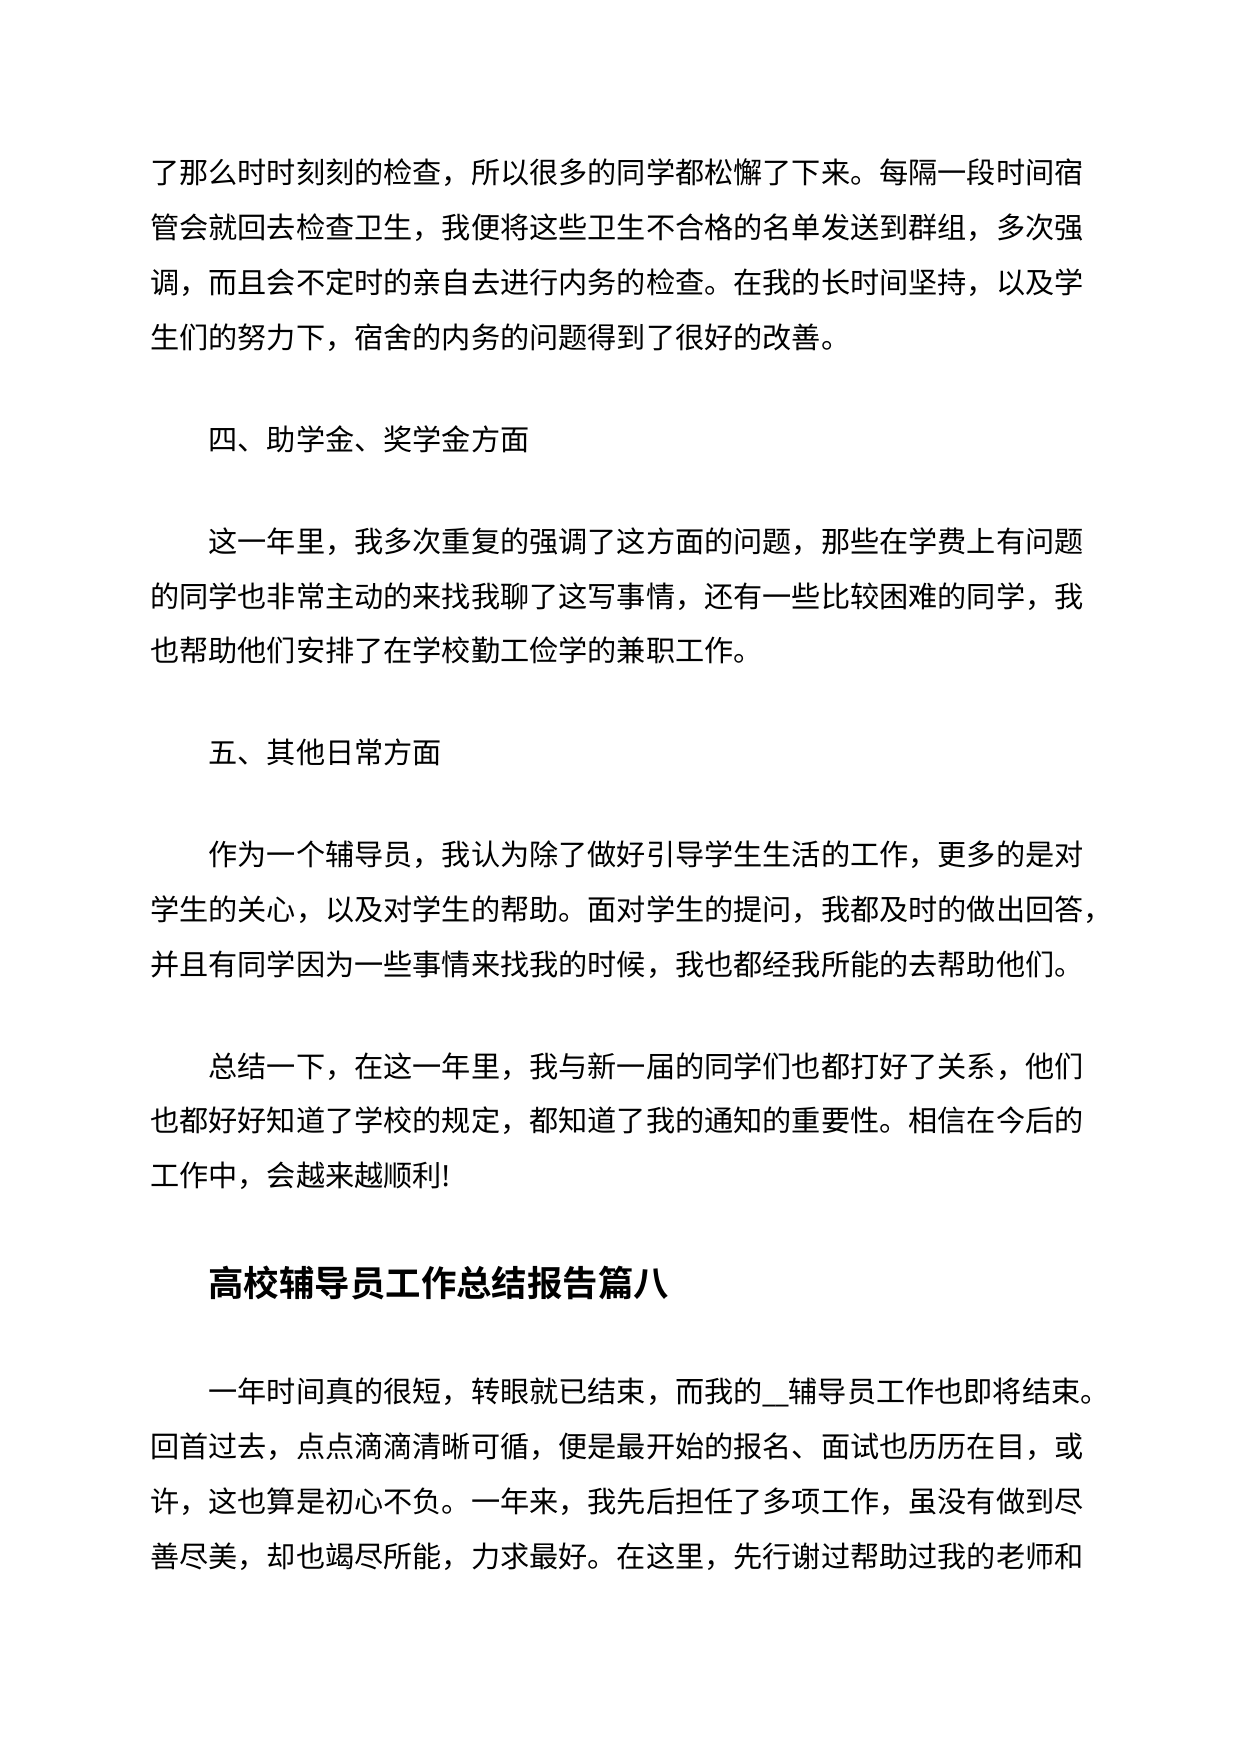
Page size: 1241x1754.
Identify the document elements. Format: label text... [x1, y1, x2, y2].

text 五、其他日常方面 [150, 730, 1090, 772]
text 总结一下，在这一年里，我与新一届的同学们也都打好了关系，他们也都好好知道了学校的规定，都知道了我的通知的重要性。相信在今后的工作中，会越来越顺利! [150, 1043, 1090, 1195]
text 作为一个辅导员，我认为除了做好引导学生生活的工作，更多的是对学生的关心，以及对学生的帮助。面对学生的提问，我都及时的做出回答，并且有同学因为一些事情来找我的时候，我也都经我所能的去帮助他们。 [150, 832, 1090, 984]
text 四、助学金、奖学金方面 [150, 416, 1090, 459]
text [150, 1368, 1090, 1575]
text 高校辅导员工作总结报告篇八 [150, 1255, 1090, 1306]
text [150, 150, 1090, 357]
text 这一年里，我多次重复的强调了这方面的问题，那些在学费上有问题的同学也非常主动的来找我聊了这写事情，还有一些比较困难的同学，我也帮助他们安排了在学校勤工俭学的兼职工作。 [150, 518, 1090, 670]
